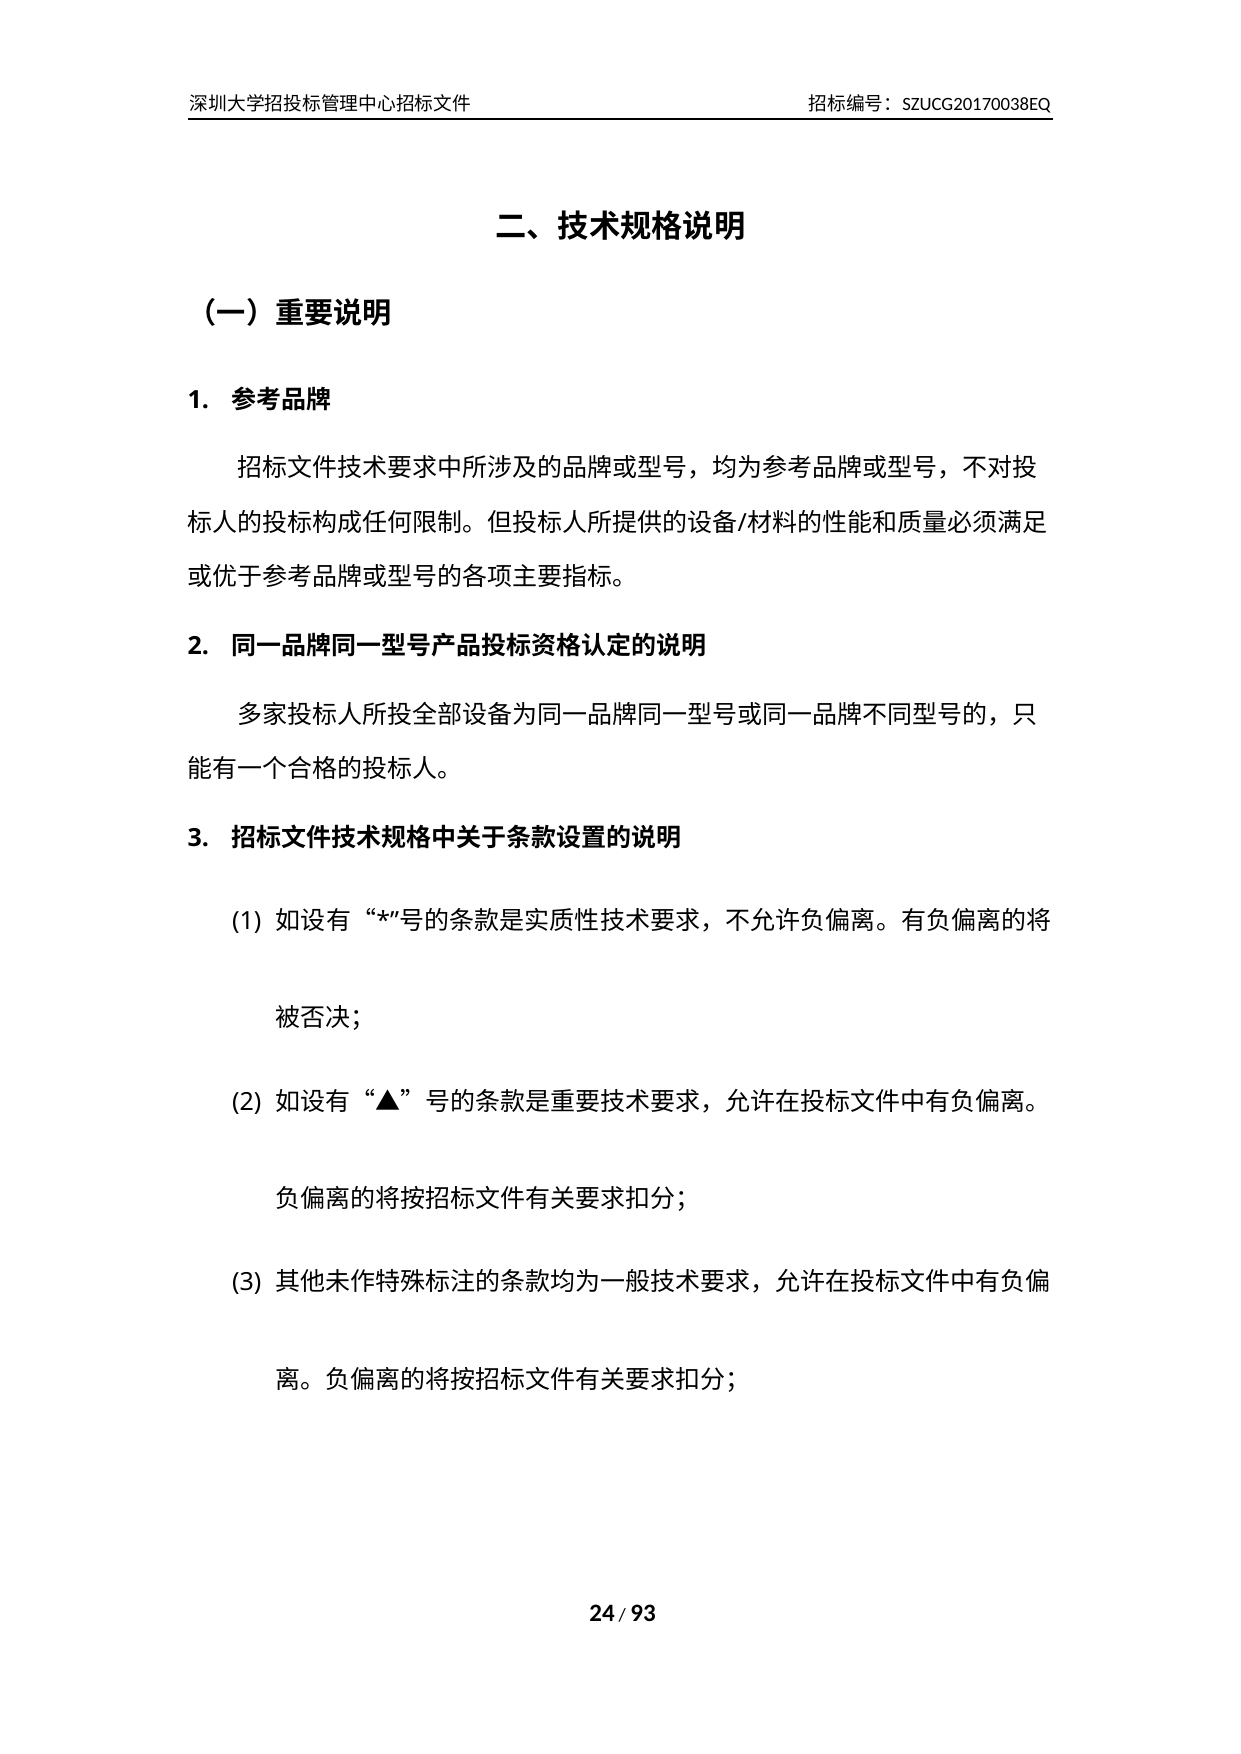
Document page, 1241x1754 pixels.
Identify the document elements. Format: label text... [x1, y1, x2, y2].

list 其他未作特殊标注的条款均为一般技术要求，允许在投标文件中有负偏离。负偏离的将按招标文件有关要求扣分； [232, 1247, 1053, 1410]
list 招标文件技术规格中关于条款设置的说明 [187, 803, 1053, 868]
list 如设有“*”号的条款是实质性技术要求，不允许负偏离。有负偏离的将被否决； [232, 886, 1053, 1048]
text 多家投标人所投全部设备为同一品牌同一型号或同一品牌不同型号的，只能有一个合格的投标人。 [187, 694, 1053, 785]
list 参考品牌 [187, 365, 1053, 430]
text 招标文件技术要求中所涉及的品牌或型号，均为参考品牌或型号，不对投标人的投标构成任何限制。但投标人所提供的设备/材料的性能和质量必须满足或优于参考品牌或型号的各项主要指标。 [187, 448, 1053, 593]
text 二、技术规格说明 [187, 191, 1053, 256]
text （一）重要说明 [187, 279, 1053, 344]
list 如设有“▲”号的条款是重要技术要求，允许在投标文件中有负偏离。负偏离的将按招标文件有关要求扣分； [232, 1067, 1053, 1229]
list 同一品牌同一型号产品投标资格认定的说明 [187, 611, 1053, 676]
